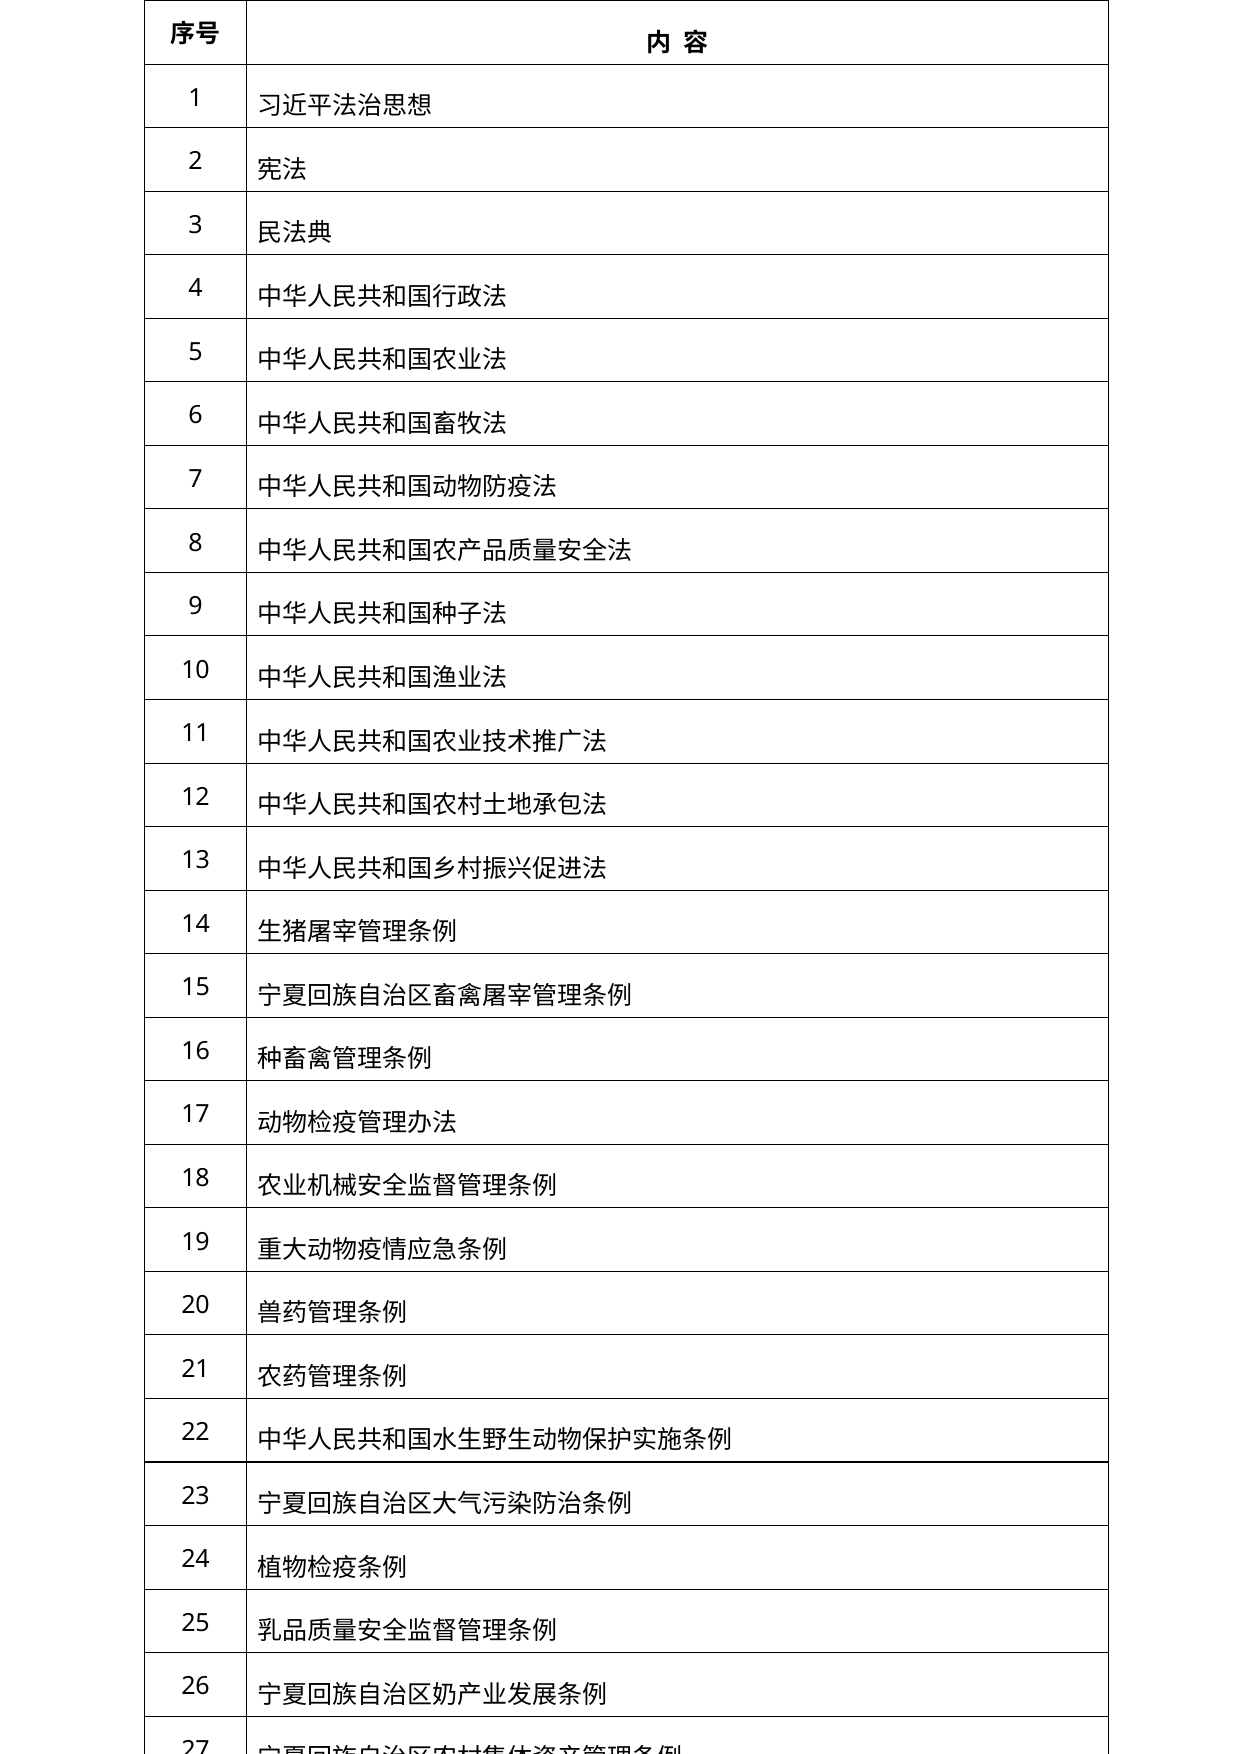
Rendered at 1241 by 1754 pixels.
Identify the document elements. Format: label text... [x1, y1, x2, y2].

table_cell 农业机械安全监督管理条例 [247, 1145, 1108, 1207]
table_cell 4 [145, 255, 246, 318]
table_cell 种畜禽管理条例 [247, 1018, 1108, 1080]
table_cell 26 [145, 1653, 246, 1716]
table_cell 重大动物疫情应急条例 [247, 1208, 1108, 1271]
table_cell 宪法 [247, 128, 1108, 191]
table_cell 民法典 [247, 192, 1108, 254]
table_cell 23 [145, 1463, 246, 1525]
table_cell 农药管理条例 [247, 1335, 1108, 1398]
table_cell 中华人民共和国农业法 [247, 319, 1108, 381]
table_cell 15 [145, 954, 246, 1017]
table_cell 宁夏回族自治区农村集体资产管理条例 [247, 1717, 1108, 1754]
table_cell 中华人民共和国农业技术推广法 [247, 700, 1108, 762]
table_cell 8 [145, 509, 246, 572]
table_cell 中华人民共和国种子法 [247, 573, 1108, 635]
table_cell 18 [145, 1145, 246, 1207]
table_cell 中华人民共和国乡村振兴促进法 [247, 827, 1108, 889]
table_cell 中华人民共和国畜牧法 [247, 382, 1108, 445]
table_cell 中华人民共和国渔业法 [247, 636, 1108, 699]
table_cell 乳品质量安全监督管理条例 [247, 1590, 1108, 1652]
table_header 内 容 [247, 1, 1108, 63]
table_cell 14 [145, 891, 246, 953]
table_cell 6 [145, 382, 246, 445]
table_cell 3 [145, 192, 246, 254]
table_cell 9 [145, 573, 246, 635]
table_cell 习近平法治思想 [247, 65, 1108, 127]
table_cell 12 [145, 764, 246, 826]
table_header 序号 [145, 1, 246, 63]
table_cell 生猪屠宰管理条例 [247, 891, 1108, 953]
table_cell 中华人民共和国农产品质量安全法 [247, 509, 1108, 572]
table_cell 中华人民共和国水生野生动物保护实施条例 [247, 1399, 1108, 1461]
table_cell 13 [145, 827, 246, 889]
table_cell 7 [145, 446, 246, 508]
table_cell 21 [145, 1335, 246, 1398]
table_cell 16 [145, 1018, 246, 1080]
table_cell 5 [145, 319, 246, 381]
table_cell 10 [145, 636, 246, 699]
table_cell 19 [145, 1208, 246, 1271]
table_cell 宁夏回族自治区奶产业发展条例 [247, 1653, 1108, 1716]
table_cell 宁夏回族自治区畜禽屠宰管理条例 [247, 954, 1108, 1017]
table_cell 中华人民共和国行政法 [247, 255, 1108, 318]
table_cell 2 [145, 128, 246, 191]
table_cell 中华人民共和国动物防疫法 [247, 446, 1108, 508]
table_cell 11 [145, 700, 246, 762]
table_cell 27 [145, 1717, 246, 1754]
table_cell 24 [145, 1526, 246, 1588]
table_cell 中华人民共和国农村土地承包法 [247, 764, 1108, 826]
table_cell 植物检疫条例 [247, 1526, 1108, 1588]
table_cell 17 [145, 1081, 246, 1144]
table_cell 宁夏回族自治区大气污染防治条例 [247, 1463, 1108, 1525]
table_cell 25 [145, 1590, 246, 1652]
table_cell 动物检疫管理办法 [247, 1081, 1108, 1144]
table_cell 20 [145, 1272, 246, 1334]
table_cell 兽药管理条例 [247, 1272, 1108, 1334]
table_cell 1 [145, 65, 246, 127]
table_cell 22 [145, 1399, 246, 1461]
